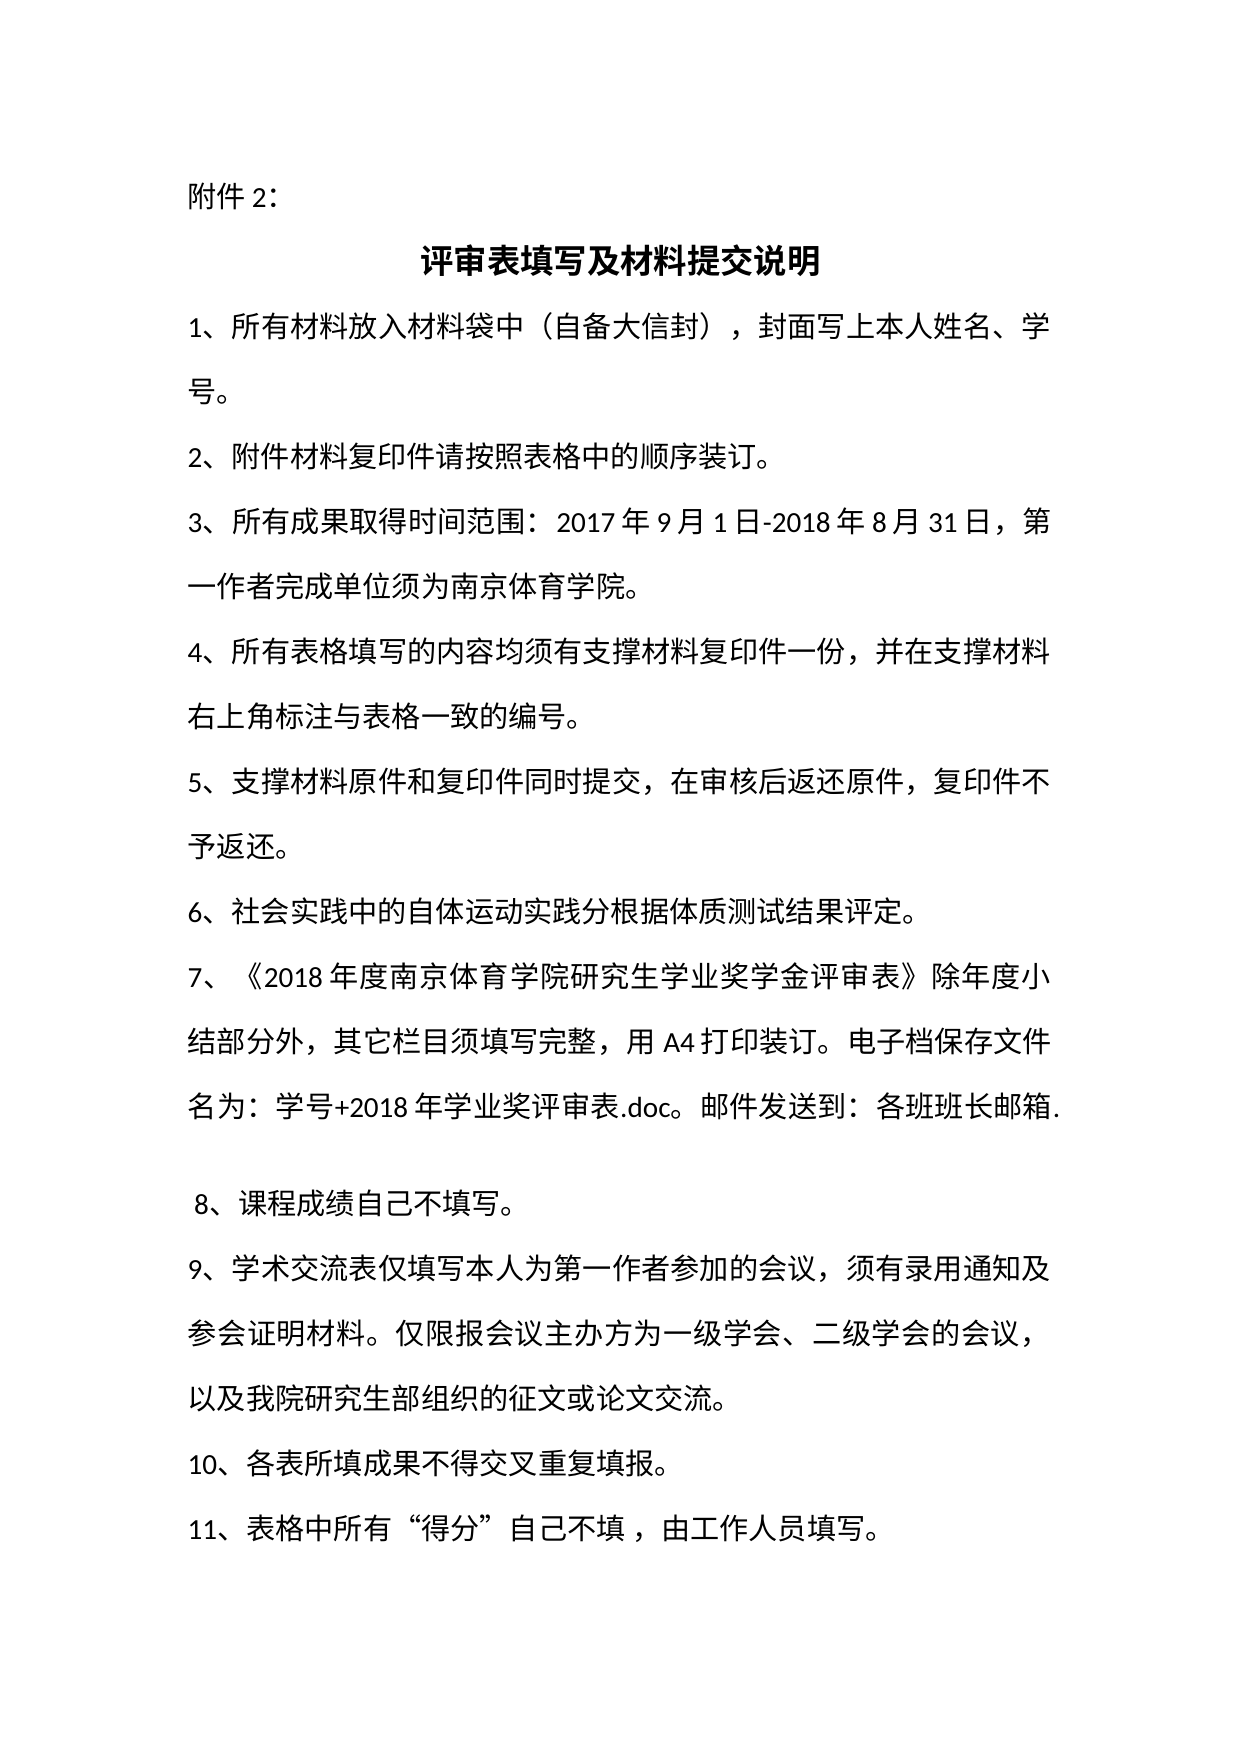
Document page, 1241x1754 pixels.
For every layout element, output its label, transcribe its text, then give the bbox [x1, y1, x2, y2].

text 4、所有表格填写的内容均须有支撑材料复印件一份，并在支撑材料右上角标注与表格一致的编号。 [187, 617, 1053, 747]
text 7、《2018年度南京体育学院研究生学业奖学金评审表》除年度小结部分外，其它栏目须填写完整，用A4打印装订。电子档保存文件名为：学号+2018年学业奖评审表.doc。邮件发送到：各班班长邮箱. [187, 942, 1053, 1169]
text 10、各表所填成果不得交叉重复填报。 [187, 1429, 1053, 1494]
text 附件2： [187, 162, 1053, 227]
text 6、社会实践中的自体运动实践分根据体质测试结果评定。 [187, 877, 1053, 942]
text 1、所有材料放入材料袋中（自备大信封），封面写上本人姓名、学号。 [187, 292, 1053, 422]
text 11、表格中所有“得分”自己不填 ，由工作人员填写。 [187, 1494, 1053, 1559]
text 评审表填写及材料提交说明 [187, 227, 1053, 292]
text 9、学术交流表仅填写本人为第一作者参加的会议，须有录用通知及参会证明材料。仅限报会议主办方为一级学会、二级学会的会议，以及我院研究生部组织的征文或论文交流。 [187, 1234, 1053, 1429]
text 5、支撑材料原件和复印件同时提交，在审核后返还原件，复印件不予返还。 [187, 747, 1053, 877]
text 8、课程成绩自己不填写。 [187, 1169, 1053, 1234]
text 2、附件材料复印件请按照表格中的顺序装订。 [187, 422, 1053, 487]
text 3、所有成果取得时间范围：2017年9月1日-2018年8月31日，第一作者完成单位须为南京体育学院。 [187, 487, 1053, 617]
